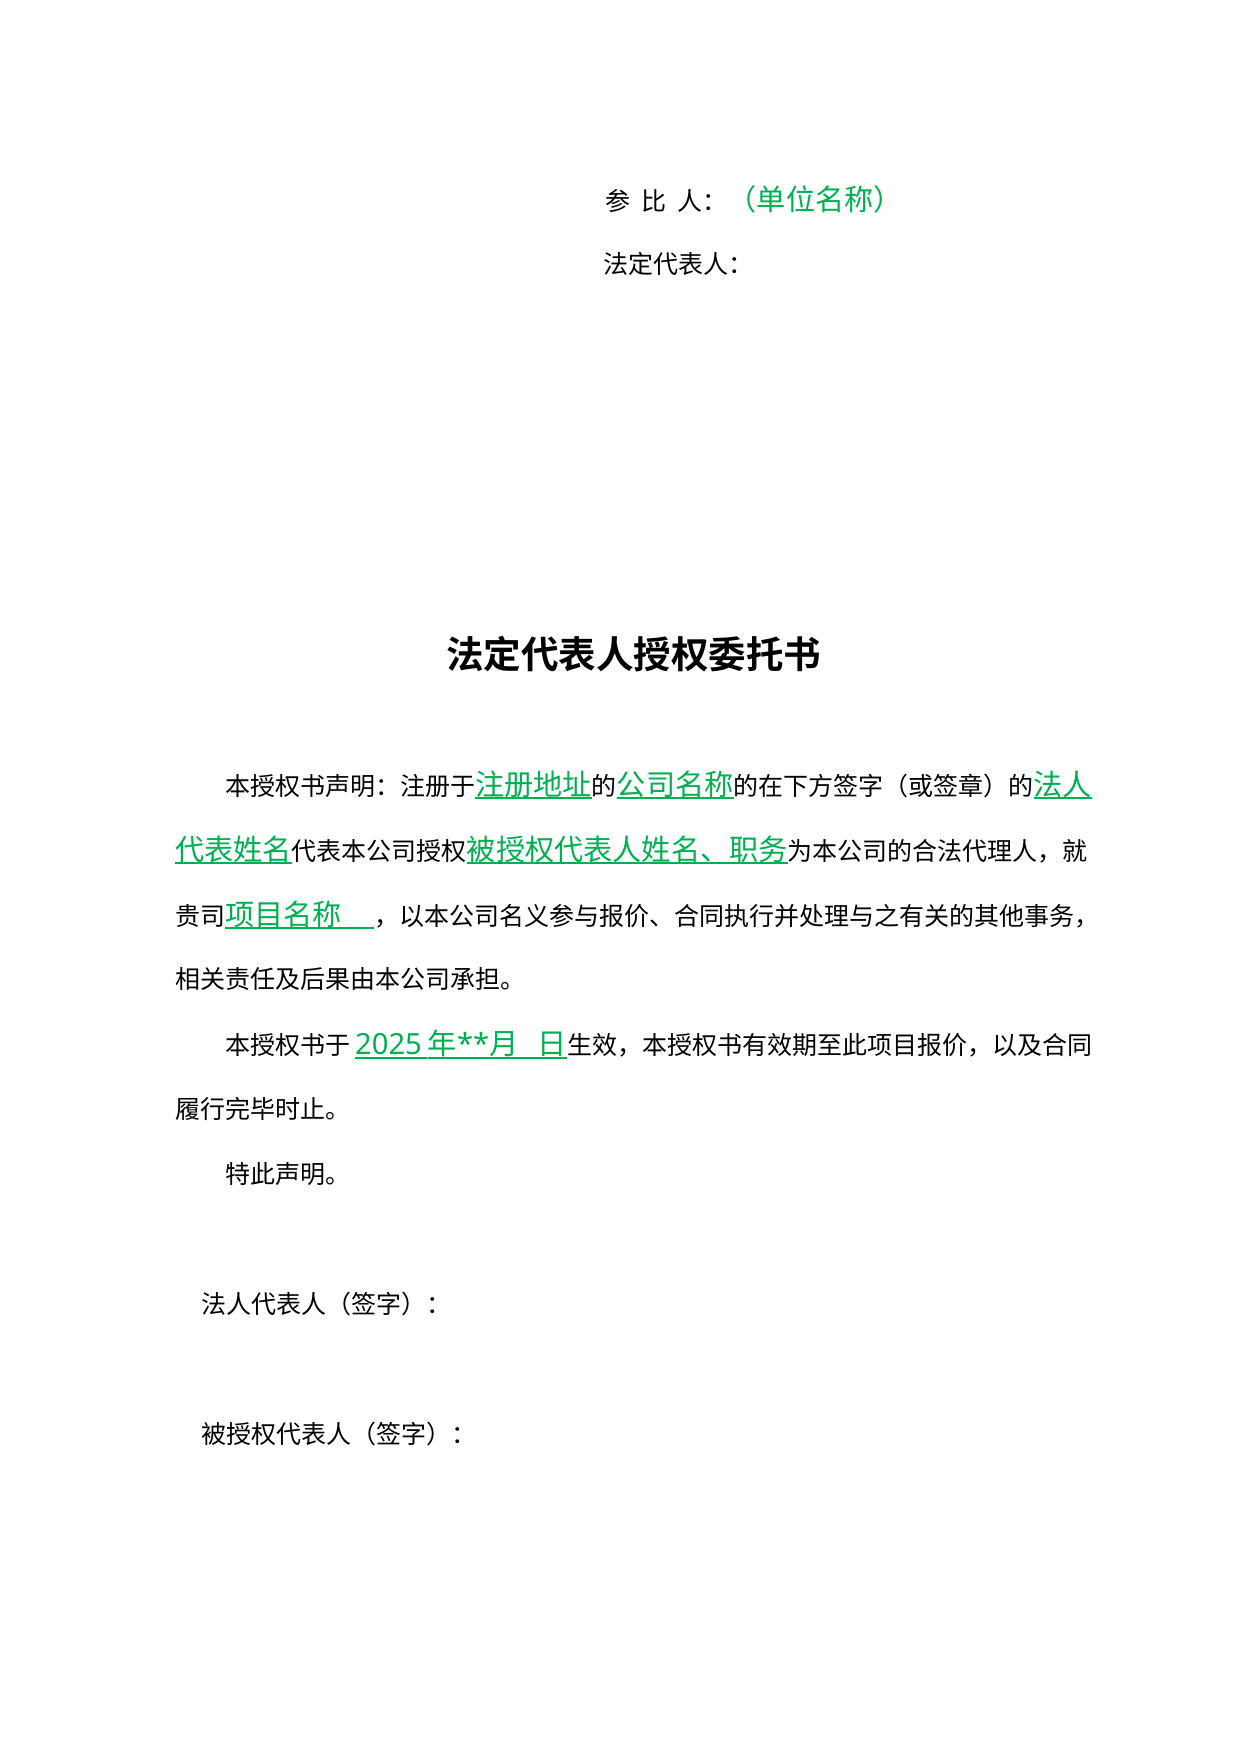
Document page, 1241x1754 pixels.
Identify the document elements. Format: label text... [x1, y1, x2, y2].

text 参 比 人：（单位名称） [175, 165, 1092, 230]
text 本授权书声明：注册于注册地址的公司名称的在下方签字（或签章）的法人代表姓名代表本公司授权被授权代表人姓名、职务为本公司的合法代理人，就贵司项目名称 ，以本公司名义参与报价、合同执行并处理与之有关的其他事务，相关责任及后果由本公司承担。 [175, 750, 1092, 1010]
text 法人代表人（签字）： [175, 1270, 1092, 1335]
text 被授权代表人（签字）： [175, 1400, 1092, 1465]
text 法定代表人授权委托书 [175, 620, 1092, 685]
text 法定代表人： [175, 230, 1092, 295]
text 本授权书于2025年**月 日生效，本授权书有效期至此项目报价，以及合同履行完毕时止。 [175, 1010, 1092, 1140]
text 特此声明。 [175, 1140, 1092, 1205]
